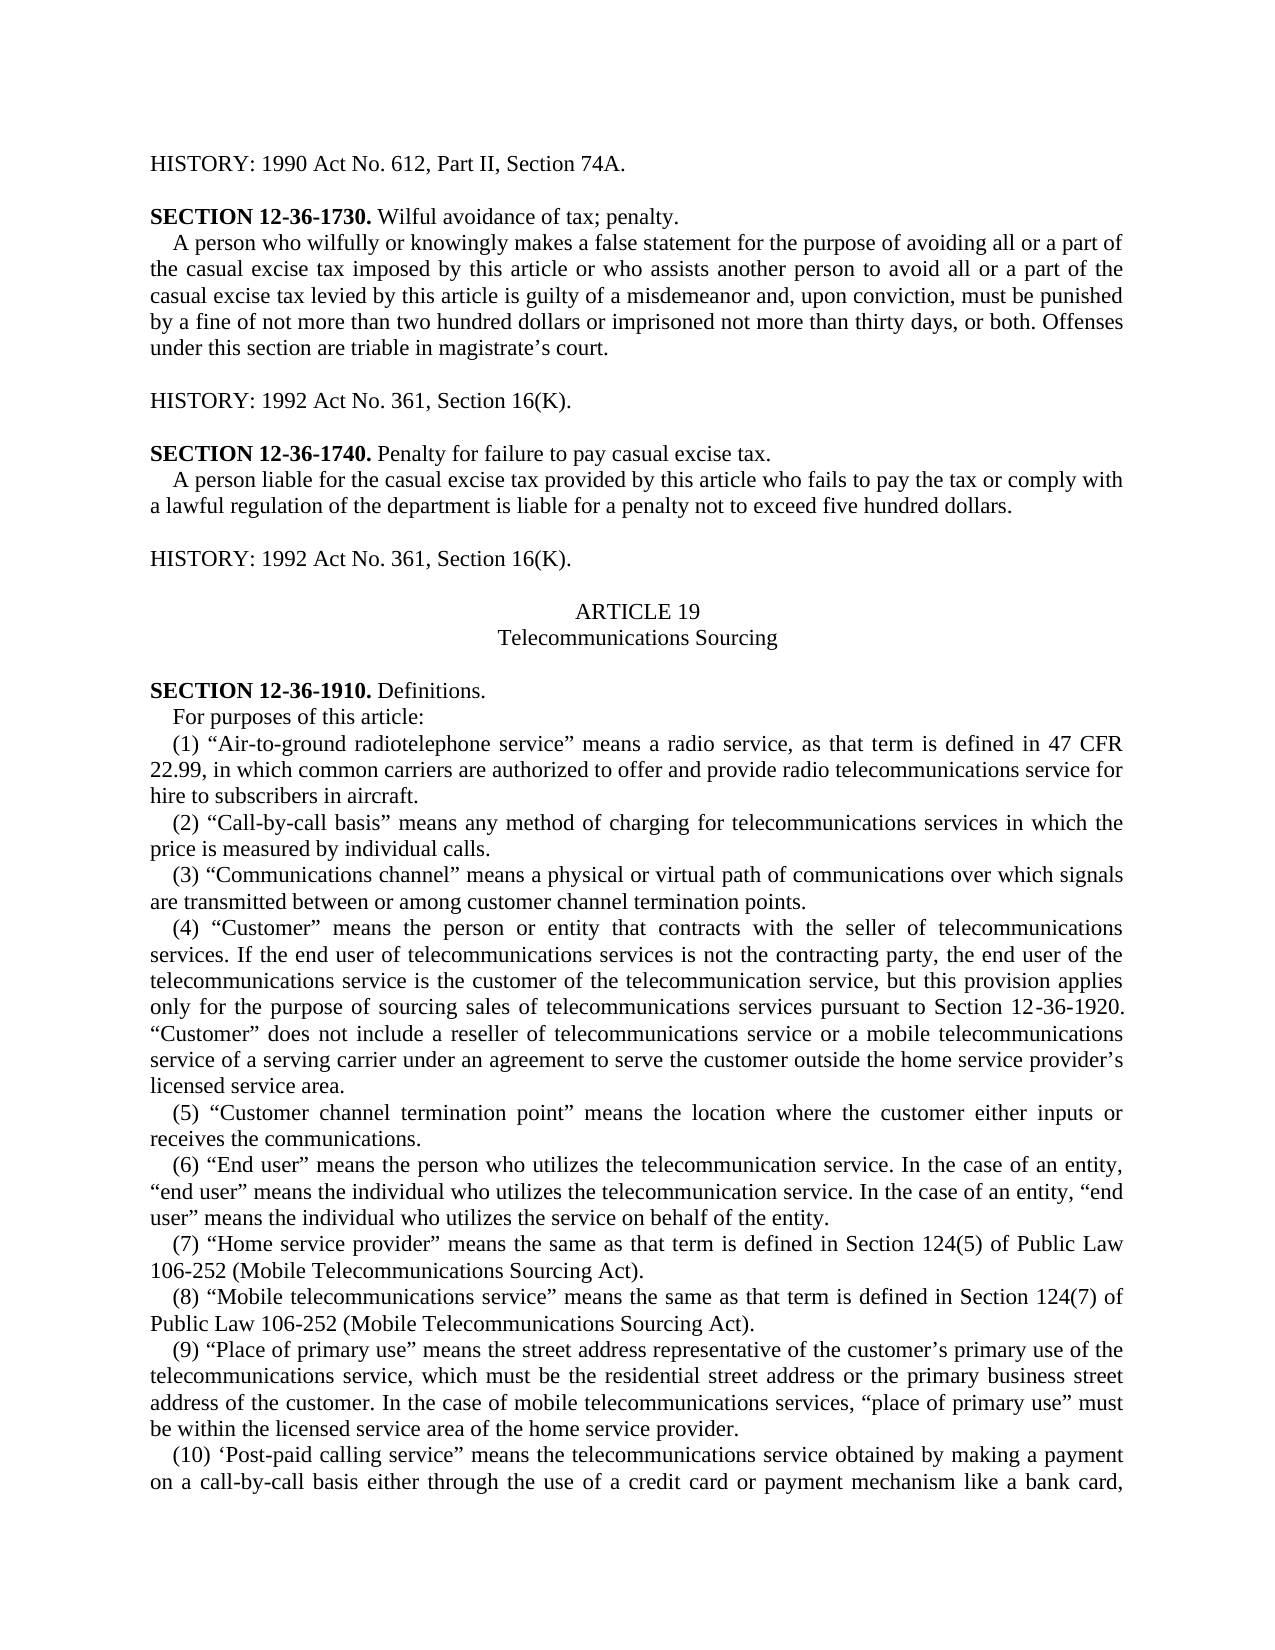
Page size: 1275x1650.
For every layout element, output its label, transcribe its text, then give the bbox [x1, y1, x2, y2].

text A person who wilfully or knowingly makes a false statement for the purpose of avoiding all or a part of the casual excise tax imposed by this article or who assists another person to avoid all or a part of the casual excise tax levied by this article is guilty of a misdemeanor and, upon conviction, must be punished by a fine of not more than two hundred dollars or imprisoned not more than thirty days, or both. Offenses under this section are triable in magistrate’s court. [150, 229, 1125, 361]
text HISTORY: 1990 Act No. 612, Part II, Section 74A. [150, 150, 1125, 176]
text SECTION 12-36-1910. Definitions. [150, 677, 1125, 703]
text For purposes of this article: [150, 703, 1125, 730]
text (4) “Customer” means the person or entity that contracts with the seller of telecommunications services. If the end user of telecommunications services is not the contracting party, the end user of the telecommunications service is the customer of the telecommunication service, but this provision applies only for the purpose of sourcing sales of telecommunications services pursuant to Section 12-36-1920. “Customer” does not include a reseller of telecommunications service or a mobile telecommunications service of a serving carrier under an agreement to serve the customer outside the home service provider’s licensed service area. [150, 914, 1125, 1099]
text (8) “Mobile telecommunications service” means the same as that term is defined in Section 124(7) of Public Law 106-252 (Mobile Telecommunications Sourcing Act). [150, 1283, 1125, 1336]
text HISTORY: 1992 Act No. 361, Section 16(K). [150, 387, 1125, 413]
text A person liable for the casual excise tax provided by this article who fails to pay the tax or comply with a lawful regulation of the department is liable for a penalty not to exceed five hundred dollars. [150, 466, 1125, 519]
text Telecommunications Sourcing [150, 624, 1125, 651]
text (1) “Air-to-ground radiotelephone service” means a radio service, as that term is defined in 47 CFR 22.99, in which common carriers are authorized to offer and provide radio telecommunications service for hire to subscribers in aircraft. [150, 730, 1125, 809]
text SECTION 12-36-1730. Wilful avoidance of tax; penalty. [150, 203, 1125, 229]
text (7) “Home service provider” means the same as that term is defined in Section 124(5) of Public Law 106-252 (Mobile Telecommunications Sourcing Act). [150, 1231, 1125, 1283]
text HISTORY: 1992 Act No. 361, Section 16(K). [150, 545, 1125, 572]
text (3) “Communications channel” means a physical or virtual path of communications over which signals are transmitted between or among customer channel termination points. [150, 862, 1125, 914]
text (5) “Customer channel termination point” means the location where the customer either inputs or receives the communications. [150, 1099, 1125, 1151]
text (2) “Call-by-call basis” means any method of charging for telecommunications services in which the price is measured by individual calls. [150, 809, 1125, 862]
text ARTICLE 19 [150, 598, 1125, 624]
text (9) “Place of primary use” means the street address representative of the customer’s primary use of the telecommunications service, which must be the residential street address or the primary business street address of the customer. In the case of mobile telecommunications services, “place of primary use” must be within the licensed service area of the home service provider. [150, 1336, 1125, 1441]
text (6) “End user” means the person who utilizes the telecommunication service. In the case of an entity, “end user” means the individual who utilizes the telecommunication service. In the case of an entity, “end user” means the individual who utilizes the service on behalf of the entity. [150, 1151, 1125, 1231]
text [150, 1441, 1125, 1494]
text SECTION 12-36-1740. Penalty for failure to pay casual excise tax. [150, 440, 1125, 466]
